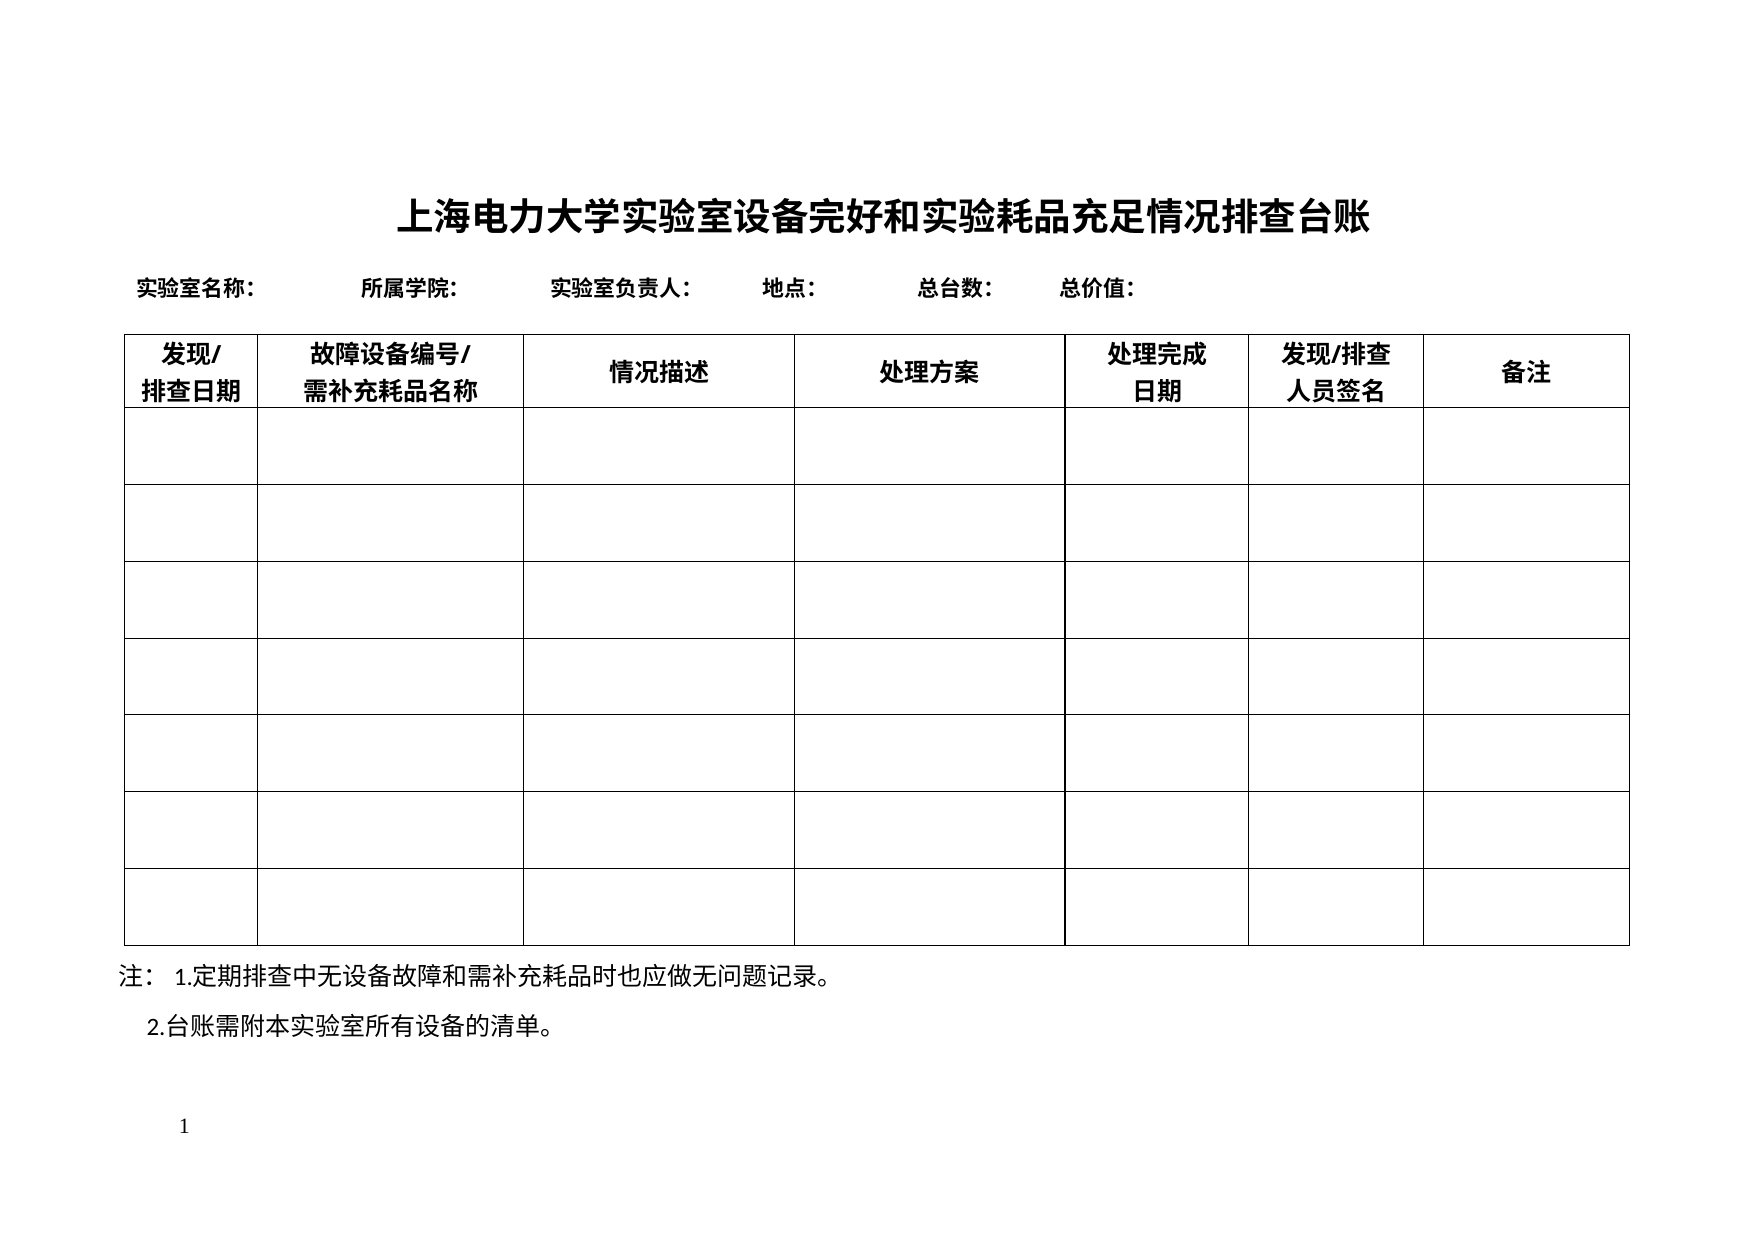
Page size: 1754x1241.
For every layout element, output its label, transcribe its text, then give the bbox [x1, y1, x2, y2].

table_cell [524, 715, 794, 791]
table_cell [795, 715, 1064, 791]
table_cell [1424, 715, 1629, 791]
table_cell [524, 869, 794, 944]
table_cell [1066, 639, 1248, 714]
table_cell [258, 869, 523, 944]
table_header 实验室名称： 所属学院： 实验室负责人： 地点： 总台数： 总价值： [125, 241, 1629, 334]
table_cell [258, 562, 523, 637]
table_cell [1066, 408, 1248, 484]
table_cell [795, 639, 1064, 714]
table_cell [1249, 485, 1423, 561]
table_cell [125, 408, 257, 484]
table_cell [125, 792, 257, 868]
table_cell [1066, 792, 1248, 868]
table_cell [795, 485, 1064, 561]
table_cell [258, 792, 523, 868]
table_cell [1066, 715, 1248, 791]
table_cell [1066, 562, 1248, 637]
table_cell [1424, 869, 1629, 944]
table_cell [524, 562, 794, 637]
table_cell [795, 408, 1064, 484]
table_cell [1249, 639, 1423, 714]
table_cell [795, 869, 1064, 944]
table_cell 故障设备编号/ 需补充耗品名称 [258, 335, 523, 407]
table_cell [795, 562, 1064, 637]
table_cell [258, 715, 523, 791]
table_cell [1424, 408, 1629, 484]
table_cell [258, 485, 523, 561]
table_cell [1249, 562, 1423, 637]
table_cell [125, 485, 257, 561]
table_cell [524, 485, 794, 561]
table_cell [1424, 562, 1629, 637]
table_cell [1424, 639, 1629, 714]
table_cell 情况描述 [524, 335, 794, 407]
table_cell [524, 408, 794, 484]
table_cell [1424, 792, 1629, 868]
table_cell [1066, 869, 1248, 944]
table_cell [125, 869, 257, 944]
table_cell [1249, 715, 1423, 791]
table_cell [258, 639, 523, 714]
table_cell 备注 [1424, 335, 1629, 407]
table_cell [125, 639, 257, 714]
table_cell [1066, 485, 1248, 561]
table_cell [1249, 869, 1423, 944]
text 注： 1.定期排查中无设备故障和需补充耗品时也应做无问题记录。 [118, 946, 1636, 996]
table_cell [125, 562, 257, 637]
table_cell 处理方案 [795, 335, 1064, 407]
table_cell [1424, 485, 1629, 561]
text 2.台账需附本实验室所有设备的清单。 [118, 996, 1636, 1046]
subtitle 上海电力大学实验室设备完好和实验耗品充足情况排查台账 [131, 187, 1636, 241]
table_cell [125, 715, 257, 791]
table_cell [795, 792, 1064, 868]
table_cell [1249, 408, 1423, 484]
table_cell [524, 792, 794, 868]
table_cell 发现/ 排查日期 [125, 335, 257, 407]
table_cell 处理完成 日期 [1066, 335, 1248, 407]
table_cell [524, 639, 794, 714]
table_cell 发现/排查 人员签名 [1249, 335, 1423, 407]
table_cell [1249, 792, 1423, 868]
table_cell [258, 408, 523, 484]
